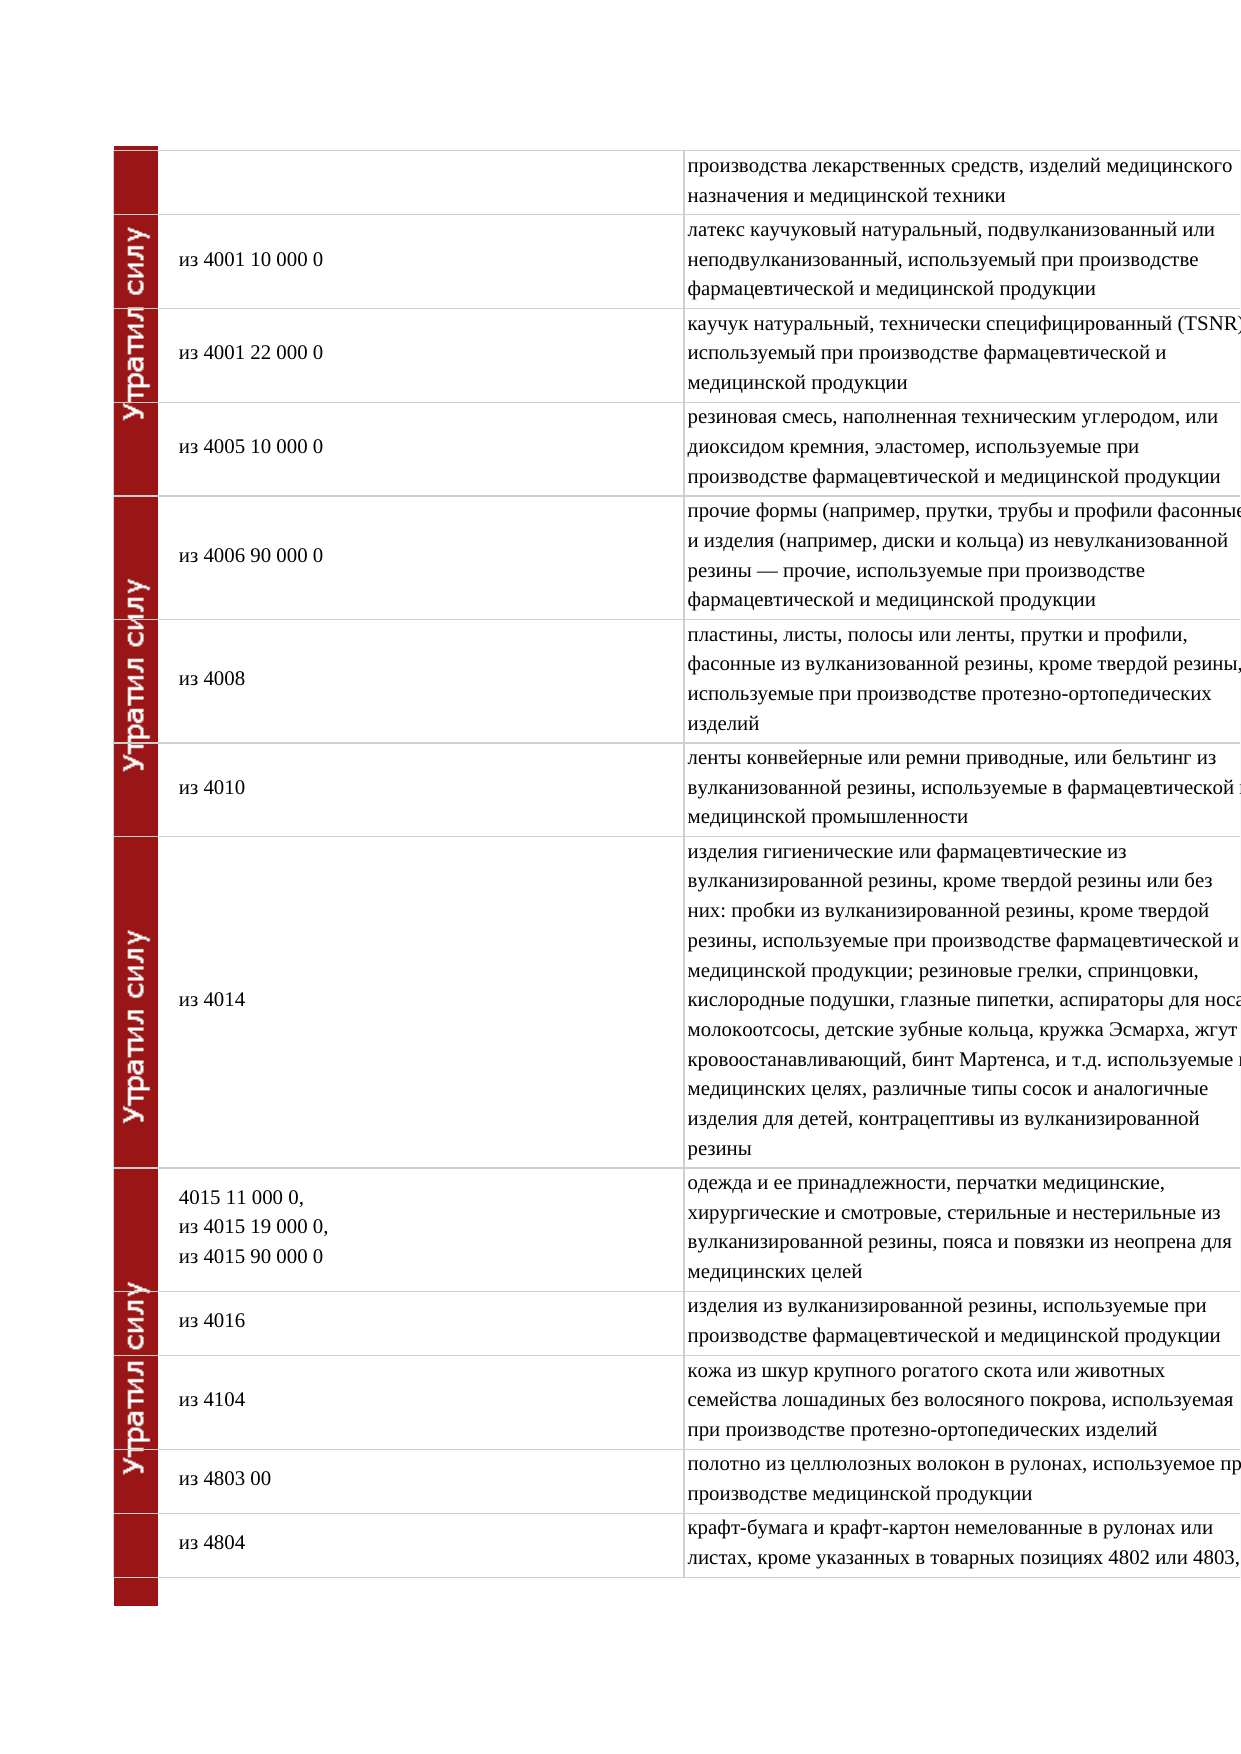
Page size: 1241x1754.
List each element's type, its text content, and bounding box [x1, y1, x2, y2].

table_cell каучук натуральный, технически специфицированный (TSNR), используемый при производстве фармацевтической и медицинской продукции [685, 309, 1240, 402]
table_cell полотно из целлюлозных волокон в рулонах, используемое при производстве медицинской продукции [685, 1450, 1240, 1512]
table_cell ленты конвейерные или ремни приводные, или бельтинг из вулканизованной резины, используемые в фармацевтической и медицинской промышленности [685, 744, 1240, 836]
table_cell прочие формы (например, прутки, трубы и профили фасонные) и изделия (например, диски и кольца) из невулканизованной резины — прочие, используемые при производстве фармацевтической и медицинской продукции [685, 497, 1240, 619]
table_cell из 4001 10 000 0 [114, 215, 683, 308]
table_cell из 4016 [114, 1292, 683, 1355]
table_cell из 4005 10 000 0 [114, 403, 683, 495]
table_cell 4015 11 000 0, из 4015 19 000 0, из 4015 90 000 0 [114, 1169, 683, 1291]
table_cell из группы 39 [114, 151, 683, 214]
table_cell пластины, листы, полосы или ленты, прутки и профили, фасонные из вулканизованной резины, кроме твердой резины, используемые при производстве протезно-ортопедических изделий [685, 620, 1240, 742]
table_cell из 4803 00 [114, 1450, 683, 1512]
table_cell изделия гигиенические или фармацевтические из вулканизированной резины, кроме твердой резины или без них: пробки из вулканизированной резины, кроме твердой резины, используемые при производстве фармацевтической и медицинской продукции; резиновые грелки, спринцовки, кислородные подушки, глазные пипетки, аспираторы для носа, молокоотсосы, детские зубные кольца, кружка Эсмарха, жгут кровоостанавливающий, бинт Мартенса, и т.д. используемые в медицинских целях, различные типы сосок и аналогичные изделия для детей, контрацептивы из вулканизированной резины [685, 837, 1240, 1167]
table_cell из 4006 90 000 0 [114, 497, 683, 619]
table_cell из 4008 [114, 620, 683, 742]
table_cell латекс каучуковый натуральный, подвулканизованный или неподвулканизованный, используемый при производстве фармацевтической и медицинской продукции [685, 215, 1240, 308]
table_cell кожа из шкур крупного рогатого скота или животных семейства лошадиных без волосяного покрова, используемая при производстве протезно-ортопедических изделий [685, 1356, 1240, 1448]
picture [114, 146, 158, 150]
table_cell одежда и ее принадлежности, перчатки медицинские, хирургические и смотровые, стерильные и нестерильные из вулканизированной резины, пояса и повязки из неопрена для медицинских целей [685, 1169, 1240, 1291]
table_cell из 4104 [114, 1356, 683, 1448]
table_cell изделия из вулканизированной резины, используемые при производстве фармацевтической и медицинской продукции [685, 1292, 1240, 1355]
table_cell из 4804 [114, 1514, 683, 1577]
picture [114, 1578, 158, 1606]
table_cell из 4014 [114, 837, 683, 1167]
table_cell из 4010 [114, 744, 683, 836]
table_cell из 4001 22 000 0 [114, 309, 683, 402]
table_cell резиновая смесь, наполненная техническим углеродом, или диоксидом кремния, эластомер, используемые при производстве фармацевтической и медицинской продукции [685, 403, 1240, 495]
